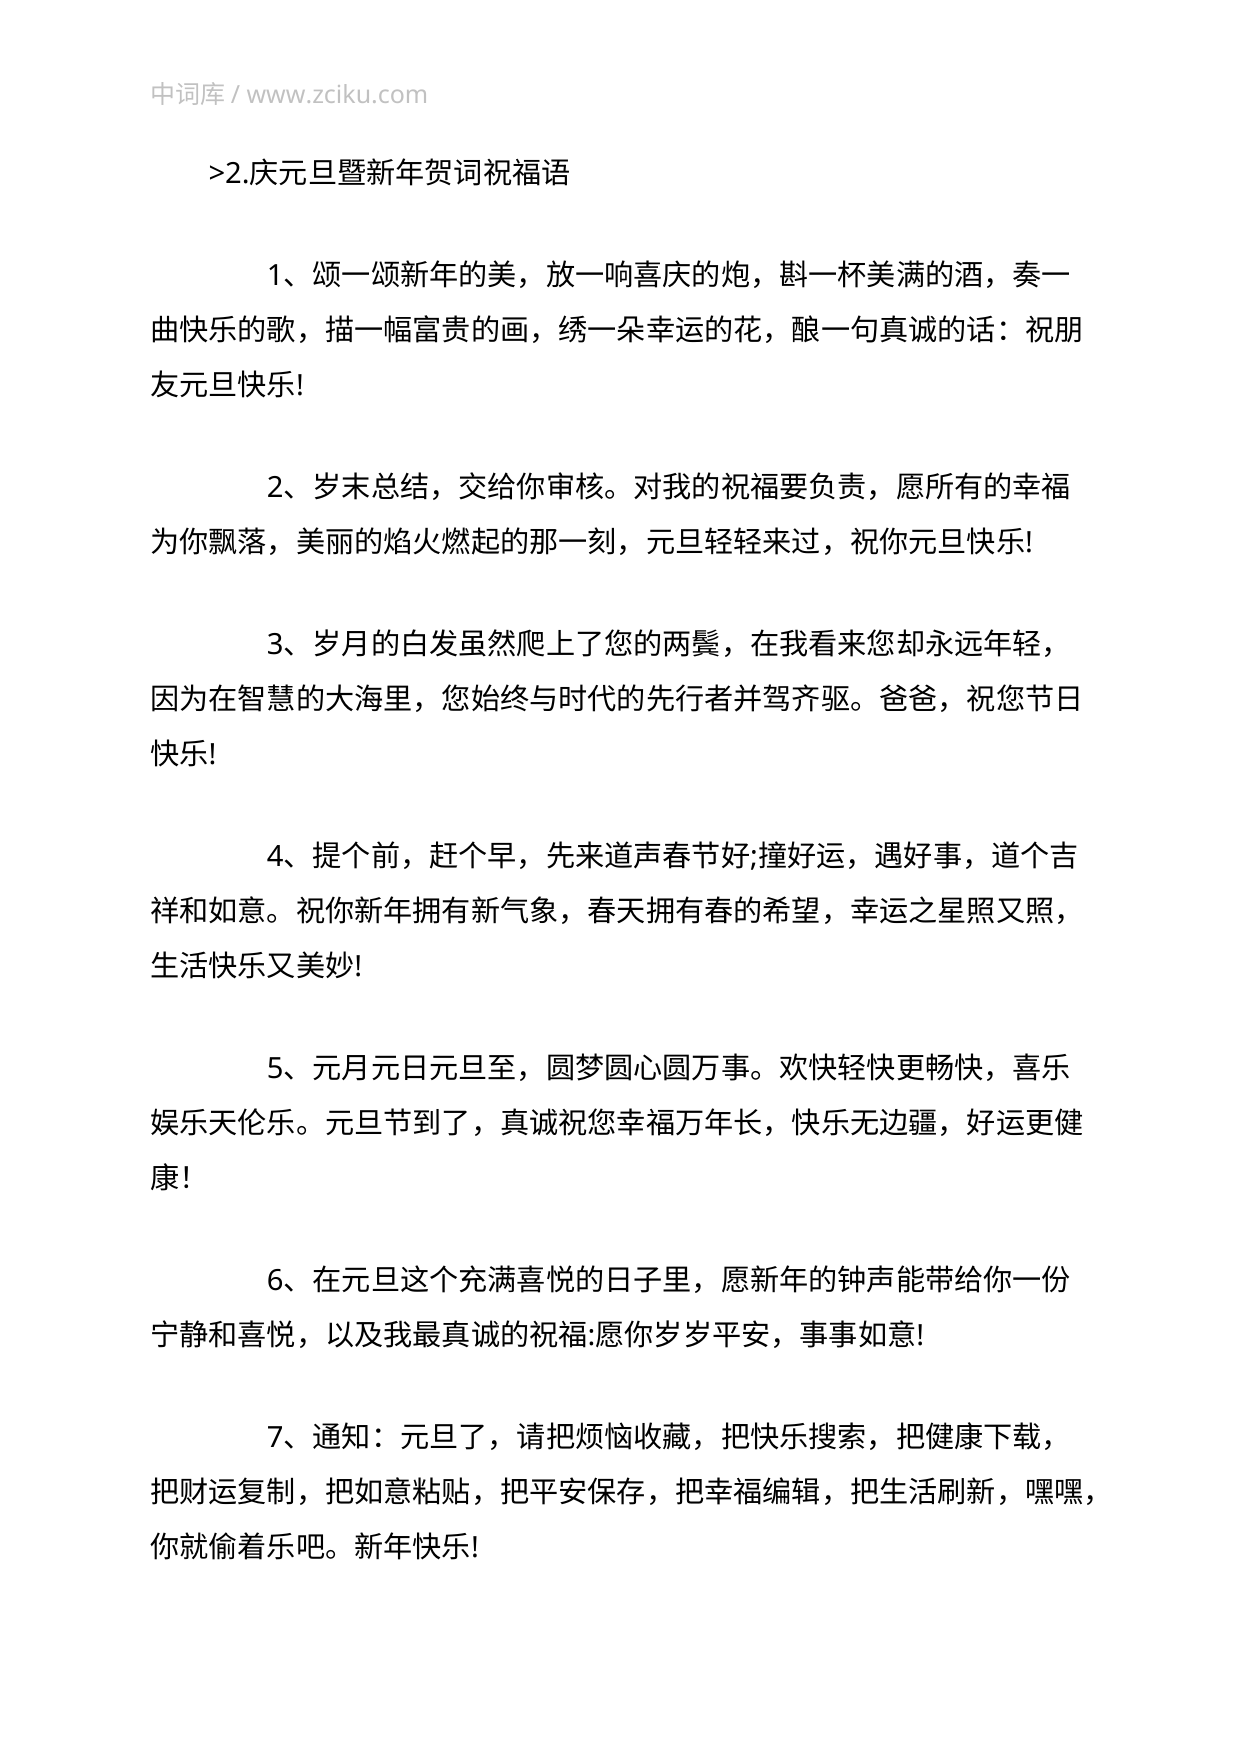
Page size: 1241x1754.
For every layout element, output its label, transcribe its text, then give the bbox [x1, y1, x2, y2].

text 1、颂一颂新年的美，放一响喜庆的炮，斟一杯美满的酒，奏一曲快乐的歌，描一幅富贵的画，绣一朵幸运的花，酿一句真诚的话：祝朋友元旦快乐! [150, 252, 1090, 404]
text 6、在元旦这个充满喜悦的日子里，愿新年的钟声能带给你一份宁静和喜悦，以及我最真诚的祝福:愿你岁岁平安，事事如意! [150, 1256, 1090, 1354]
text 3、岁月的白发虽然爬上了您的两鬓，在我看来您却永远年轻，因为在智慧的大海里，您始终与时代的先行者并驾齐驱。爸爸，祝您节日快乐! [150, 621, 1090, 773]
text 2、岁末总结，交给你审核。对我的祝福要负责，愿所有的幸福为你飘落，美丽的焰火燃起的那一刻，元旦轻轻来过，祝你元旦快乐! [150, 464, 1090, 561]
text 7、通知：元旦了，请把烦恼收藏，把快乐搜索，把健康下载，把财运复制，把如意粘贴，把平安保存，把幸福编辑，把生活刷新，嘿嘿，你就偷着乐吧。新年快乐! [150, 1413, 1090, 1566]
text 4、提个前，赶个早，先来道声春节好;撞好运，遇好事，道个吉祥和如意。祝你新年拥有新气象，春天拥有春的希望，幸运之星照又照，生活快乐又美妙! [150, 833, 1090, 985]
text 5、元月元日元旦至，圆梦圆心圆万事。欢快轻快更畅快，喜乐娱乐天伦乐。元旦节到了，真诚祝您幸福万年长，快乐无边疆，好运更健康！ [150, 1044, 1090, 1197]
text >2.庆元旦暨新年贺词祝福语 [150, 150, 1090, 192]
